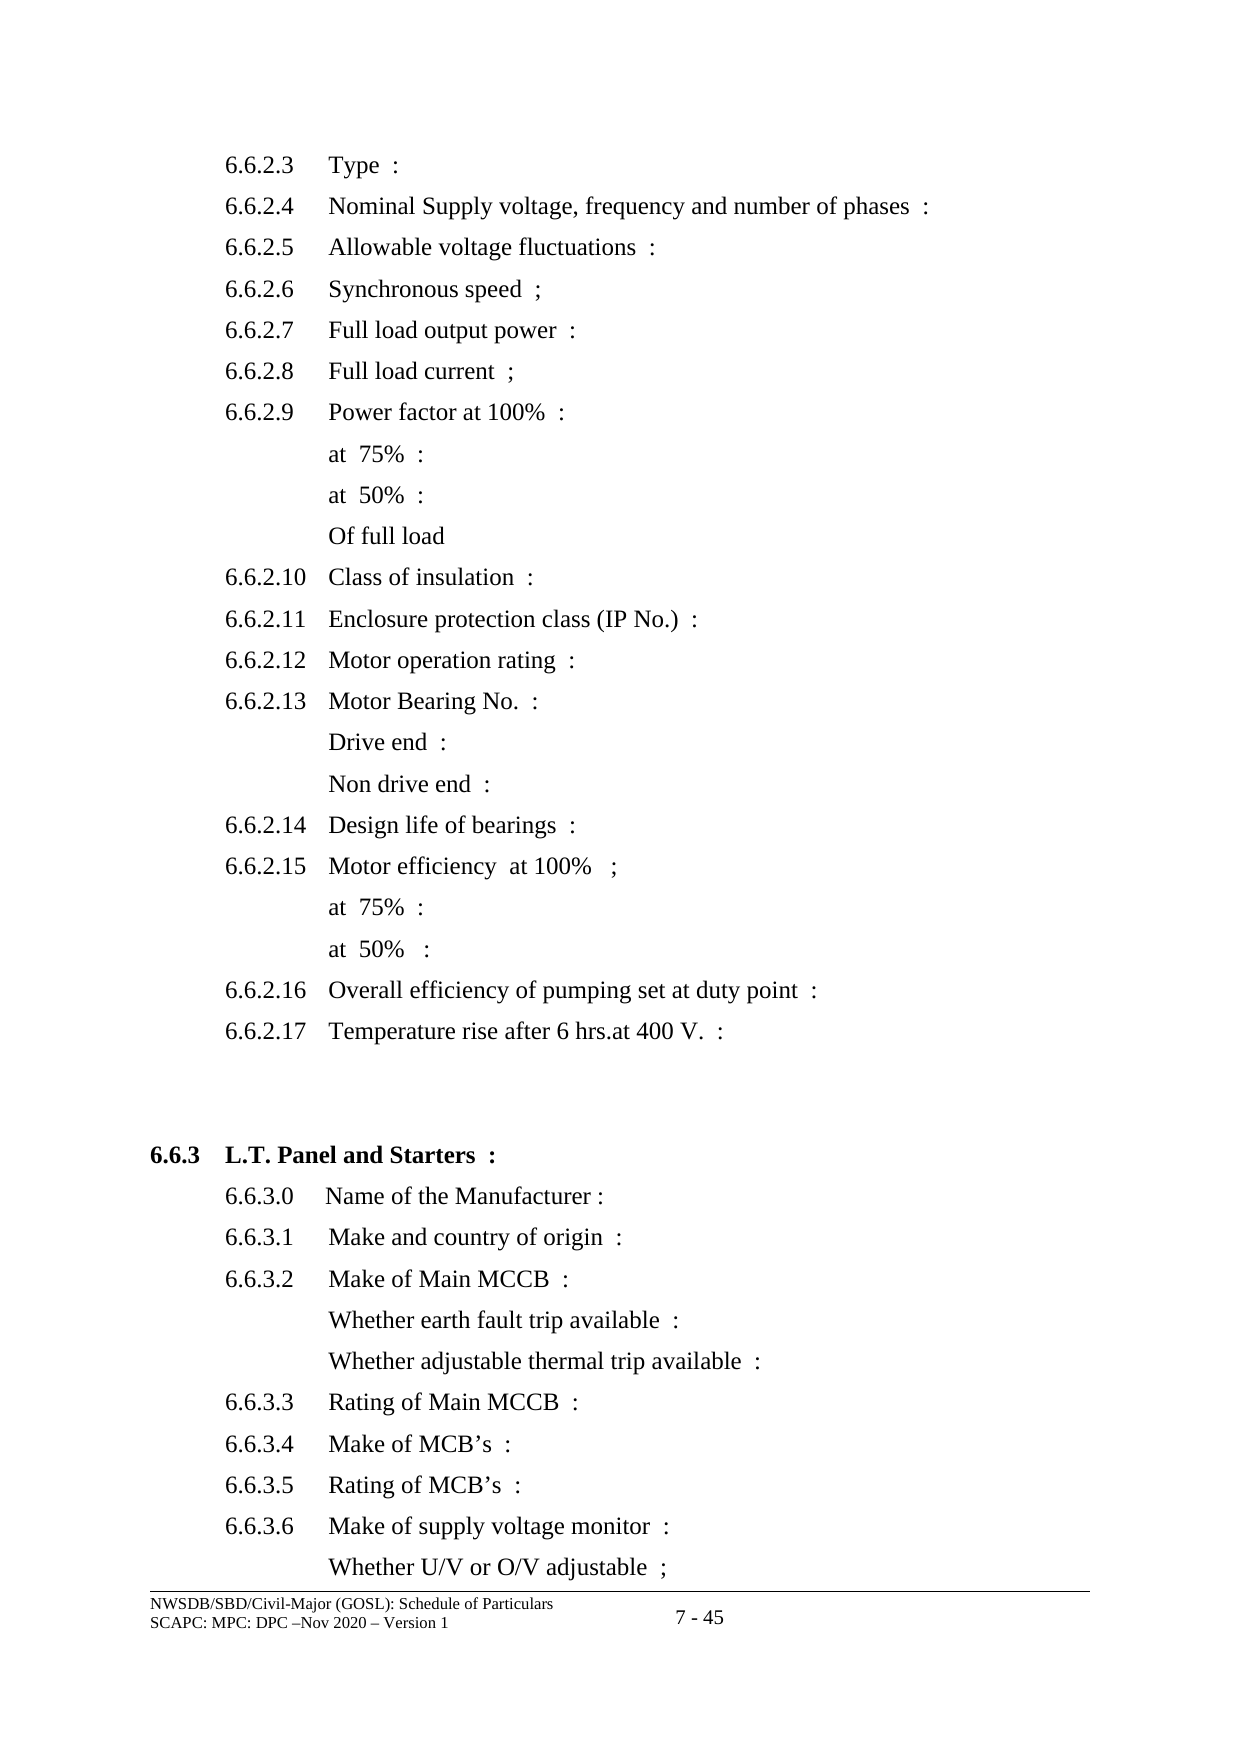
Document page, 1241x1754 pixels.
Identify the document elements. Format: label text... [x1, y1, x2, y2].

text 6.6.2.10 Class of insulation : [225, 562, 1090, 591]
text 6.6.3.6 Make of supply voltage monitor : [225, 1511, 1090, 1540]
text Drive end : [328, 727, 1090, 756]
text 6.6.2.16 Overall efficiency of pumping set at duty point : [225, 975, 1090, 1004]
text 6.6.3.3 Rating of Main MCCB : [225, 1387, 1090, 1416]
text 6.6.2.9 Power factor at 100% : [225, 397, 1090, 426]
text 6.6.2.12 Motor operation rating : [225, 645, 1090, 674]
text at 75% : [328, 892, 1090, 921]
text 6.6.2.5 Allowable voltage fluctuations : [225, 232, 1090, 261]
text 6.6.2.11 Enclosure protection class (IP No.) : [225, 604, 1090, 632]
text 6.6.2.4 Nominal Supply voltage, frequency and number of phases : [225, 191, 1090, 220]
text 6.6.2.14 Design life of bearings : [225, 810, 1090, 839]
text 6.6.2.6 Synchronous speed ; [225, 274, 1090, 302]
text Whether earth fault trip available : [328, 1305, 1090, 1334]
text at 75% : [328, 439, 1090, 467]
text 6.6.3.5 Rating of MCB’s : [225, 1470, 1090, 1499]
text 6.6.2.17 Temperature rise after 6 hrs.at 400 V. : [225, 1016, 1090, 1045]
text Non drive end : [328, 769, 1090, 797]
text Whether adjustable thermal trip available : [328, 1346, 1090, 1375]
text at 50% : [328, 480, 1090, 509]
text 6.6.2.13 Motor Bearing No. : [225, 686, 1090, 715]
text 6.6.3.4 Make of MCB’s : [225, 1429, 1090, 1457]
text 6.6.3.0 Name of the Manufacturer : [225, 1181, 1090, 1210]
text 6.6.2.3 Type : [225, 150, 1090, 179]
text 6.6.2.15 Motor efficiency at 100% ; [225, 851, 1090, 880]
text at 50% : [328, 934, 1090, 962]
text Of full load [328, 521, 1090, 550]
text Whether U/V or O/V adjustable ; [328, 1552, 1090, 1581]
text 6.6.3 L.T. Panel and Starters : [150, 1140, 1090, 1169]
text 6.6.3.2 Make of Main MCCB : [225, 1264, 1090, 1292]
text 6.6.2.8 Full load current ; [225, 356, 1090, 385]
text 6.6.3.1 Make and country of origin : [225, 1222, 1090, 1251]
text 6.6.2.7 Full load output power : [225, 315, 1090, 344]
